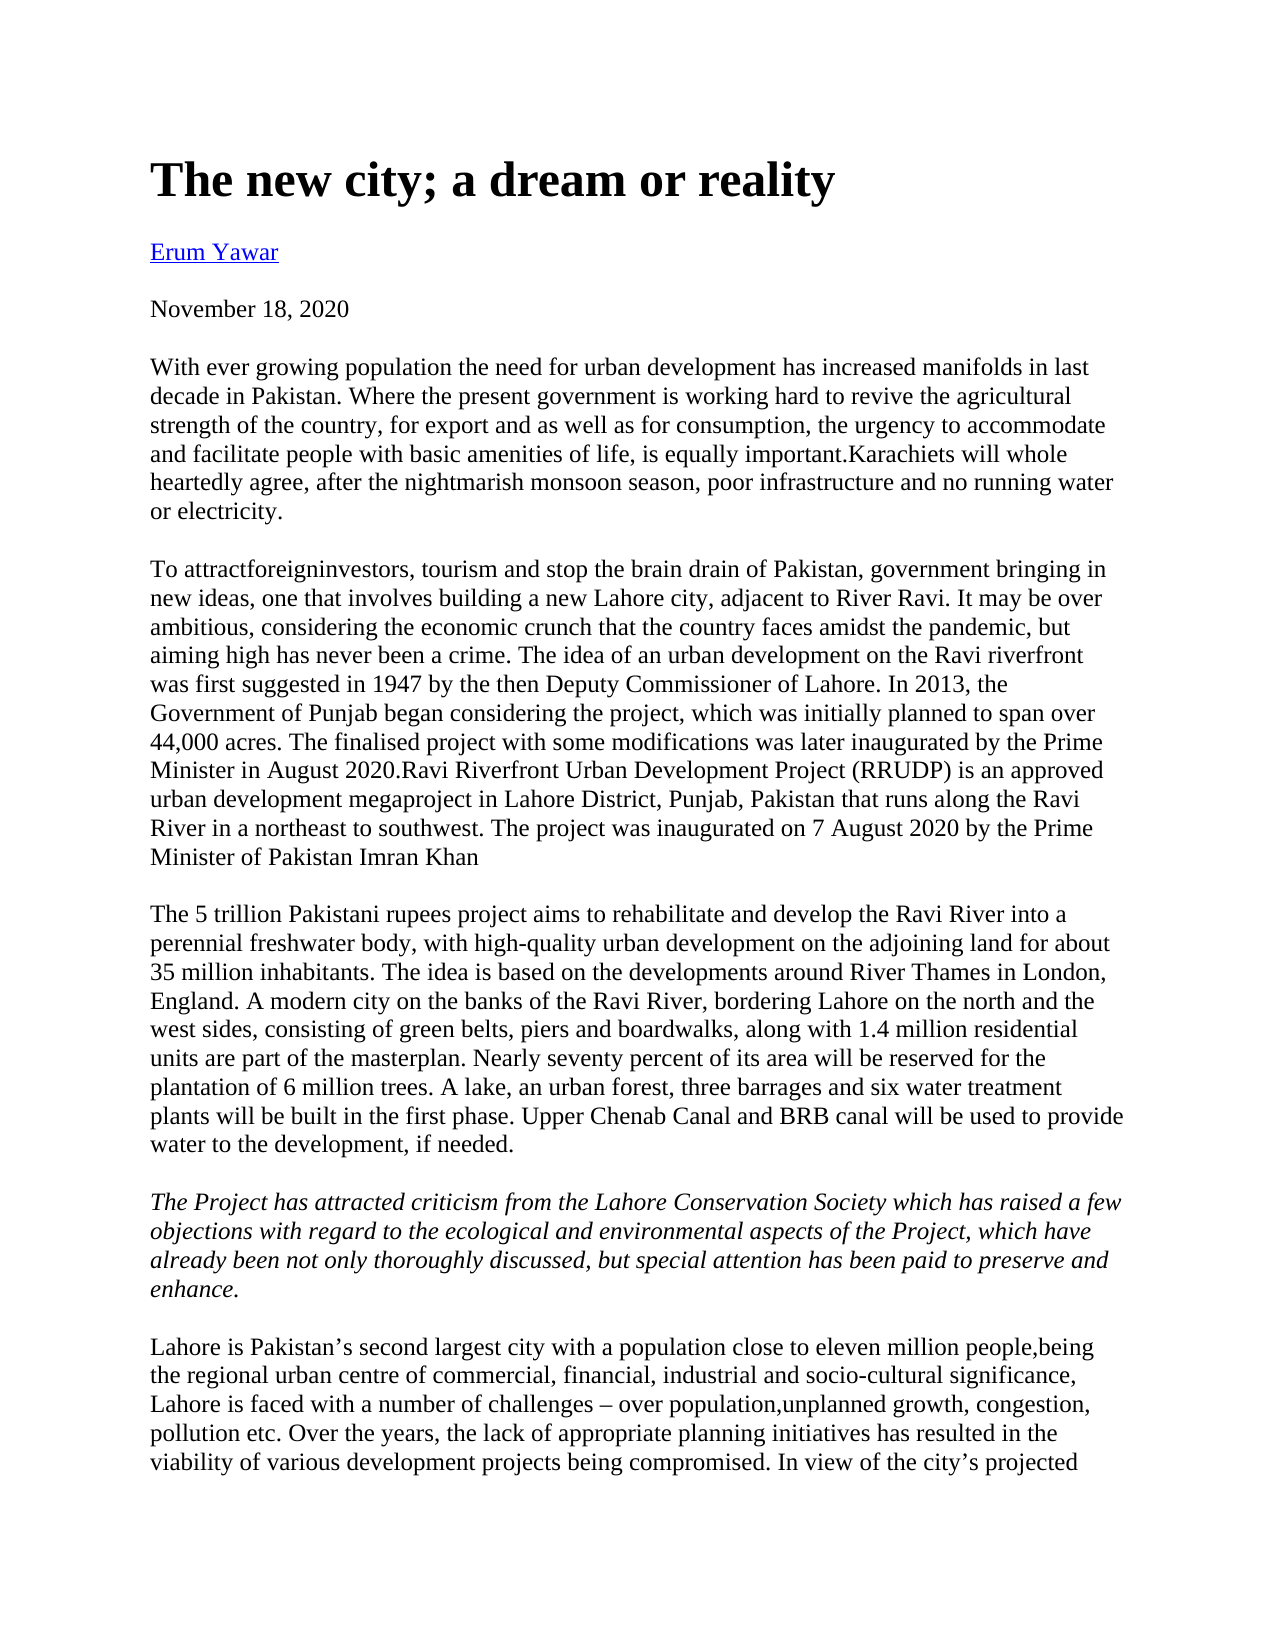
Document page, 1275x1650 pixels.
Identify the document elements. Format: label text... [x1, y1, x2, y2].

text The new city; a dream or reality [150, 150, 1125, 207]
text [150, 1332, 1125, 1475]
text Erum Yawar [150, 237, 1125, 265]
text November 18, 2020 [150, 294, 1125, 323]
text The 5 trillion Pakistani rupees project aims to rehabilitate and develop the Ravi River into a perennial freshwater body, with high-quality urban development on the adjoining land for about 35 million inhabitants. The idea is based on the developments around River Thames in London, England. A modern city on the banks of the Ravi River, bordering Lahore on the north and the west sides, consisting of green belts, piers and boardwalks, along with 1.4 million residential units are part of the masterplan. Nearly seventy percent of its area will be reserved for the plantation of 6 million trees. A lake, an urban forest, three barrages and six water treatment plants will be built in the first phase. Upper Chenab Canal and BRB canal will be used to provide water to the development, if needed. [150, 899, 1125, 1158]
text With ever growing population the need for urban development has increased manifolds in last decade in Pakistan. Where the present government is working hard to revive the agricultural strength of the country, for export and as well as for consumption, the urgency to accommodate and facilitate people with basic amenities of life, is equally important.Karachiets will whole heartedly agree, after the nightmarish monsoon season, poor infrastructure and no running water or electricity. [150, 352, 1125, 525]
text The Project has attracted criticism from the Lahore Conservation Society which has raised a few objections with regard to the ecological and environmental aspects of the Project, which have already been not only thoroughly discussed, but special attention has been paid to preserve and enhance. [150, 1187, 1125, 1302]
text To attractforeigninvestors, tourism and stop the brain drain of Pakistan, government bringing in new ideas, one that involves building a new Lahore city, adjacent to River Ravi. It may be over ambitious, considering the economic crunch that the country faces amidst the pandemic, but aiming high has never been a crime. The idea of an urban development on the Ravi riverfront was first suggested in 1947 by the then Deputy Commissioner of Lahore. In 2013, the Government of Punjab began considering the project, which was initially planned to span over 44,000 acres. The finalised project with some modifications was later inaugurated by the Prime Minister in August 2020.Ravi Riverfront Urban Development Project (RRUDP) is an approved urban development megaproject in Lahore District, Punjab, Pakistan that runs along the Ravi River in a northeast to southwest. The project was inaugurated on 7 August 2020 by the Prime Minister of Pakistan Imran Khan [150, 554, 1125, 870]
